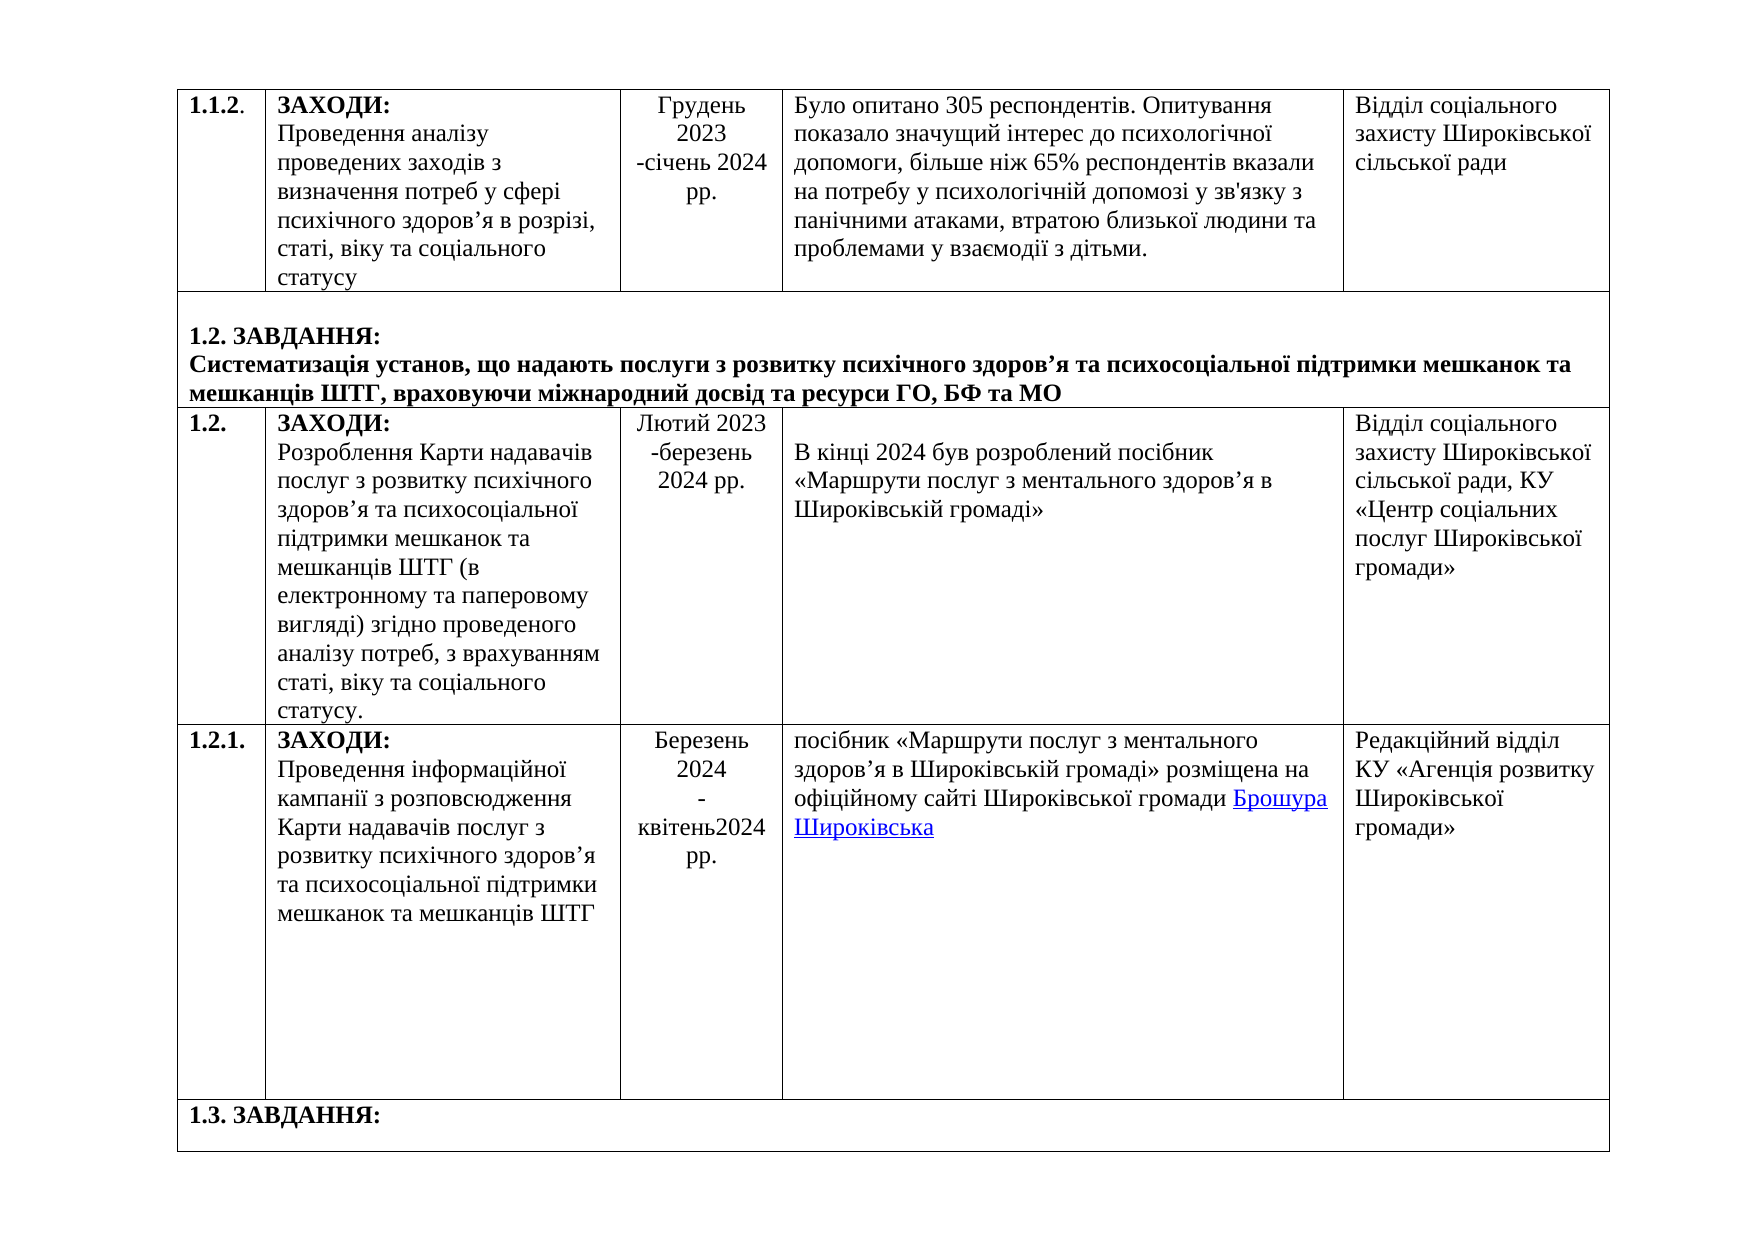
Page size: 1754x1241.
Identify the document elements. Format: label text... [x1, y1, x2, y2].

table_cell ЗАХОДИ: Проведення інформаційної кампанії з розповсюдження Карти надавачів послуг з розвитку психічного здоров’я та психосоціальної підтримки мешканок та мешканців ШТГ [266, 725, 620, 1099]
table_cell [1344, 90, 1609, 291]
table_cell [178, 1100, 1609, 1151]
table_cell ЗАХОДИ: Проведення аналізу проведених заходів з визначення потреб у сфері психічного здоров’я в розрізі, статі, віку та соціального статусу [266, 90, 620, 291]
table_cell 1.2. ЗАВДАННЯ: Систематизація установ, що надають послуги з розвитку психічного здоров’я та психосоціальної підтримки мешканок та мешканців ШТГ, враховуючи міжнародний досвід та ресурси ГО, БФ та МО [178, 292, 1609, 407]
table_cell В кінці 2024 був розроблений посібник «Маршрути послуг з ментального здоров’я в Широківській громаді» [783, 408, 1343, 724]
table_cell ЗАХОДИ: Розроблення Карти надавачів послуг з розвитку психічного здоров’я та психосоціальної підтримки мешканок та мешканців ШТГ (в електронному та паперовому вигляді) згідно проведеного аналізу потреб, з врахуванням статі, віку та соціального статусу. [266, 408, 620, 724]
table_cell Редакційний відділ КУ «Агенція розвитку Широківської громади» [1344, 725, 1609, 1099]
table_cell Було опитано 305 респондентів. Опитування показало значущий інтерес до психологічної допомоги, більше ніж 65% респондентів вказали на потребу у психологічній допомозі у зв'язку з панічними атаками, втратою близької людини та проблемами у взаємодії з дітьми. [783, 90, 1343, 291]
table_cell 1.2. [178, 408, 265, 724]
table_cell 1.2.1. [178, 725, 265, 1099]
table_cell Відділ соціального захисту Широківської сільської ради, КУ «Центр соціальних послуг Широківської громади» [1344, 408, 1609, 724]
table_cell 1.1.2. [178, 90, 265, 291]
table_cell Березень 2024 - квітень2024 рр. [621, 725, 782, 1099]
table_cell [621, 90, 782, 291]
table_cell Лютий 2023 -березень 2024 рр. [621, 408, 782, 724]
table_cell посібник «Маршрути послуг з ментального здоров’я в Широківській громаді» розміщена на офіційному сайті Широківської громади Брошура Широківська [783, 725, 1343, 1099]
